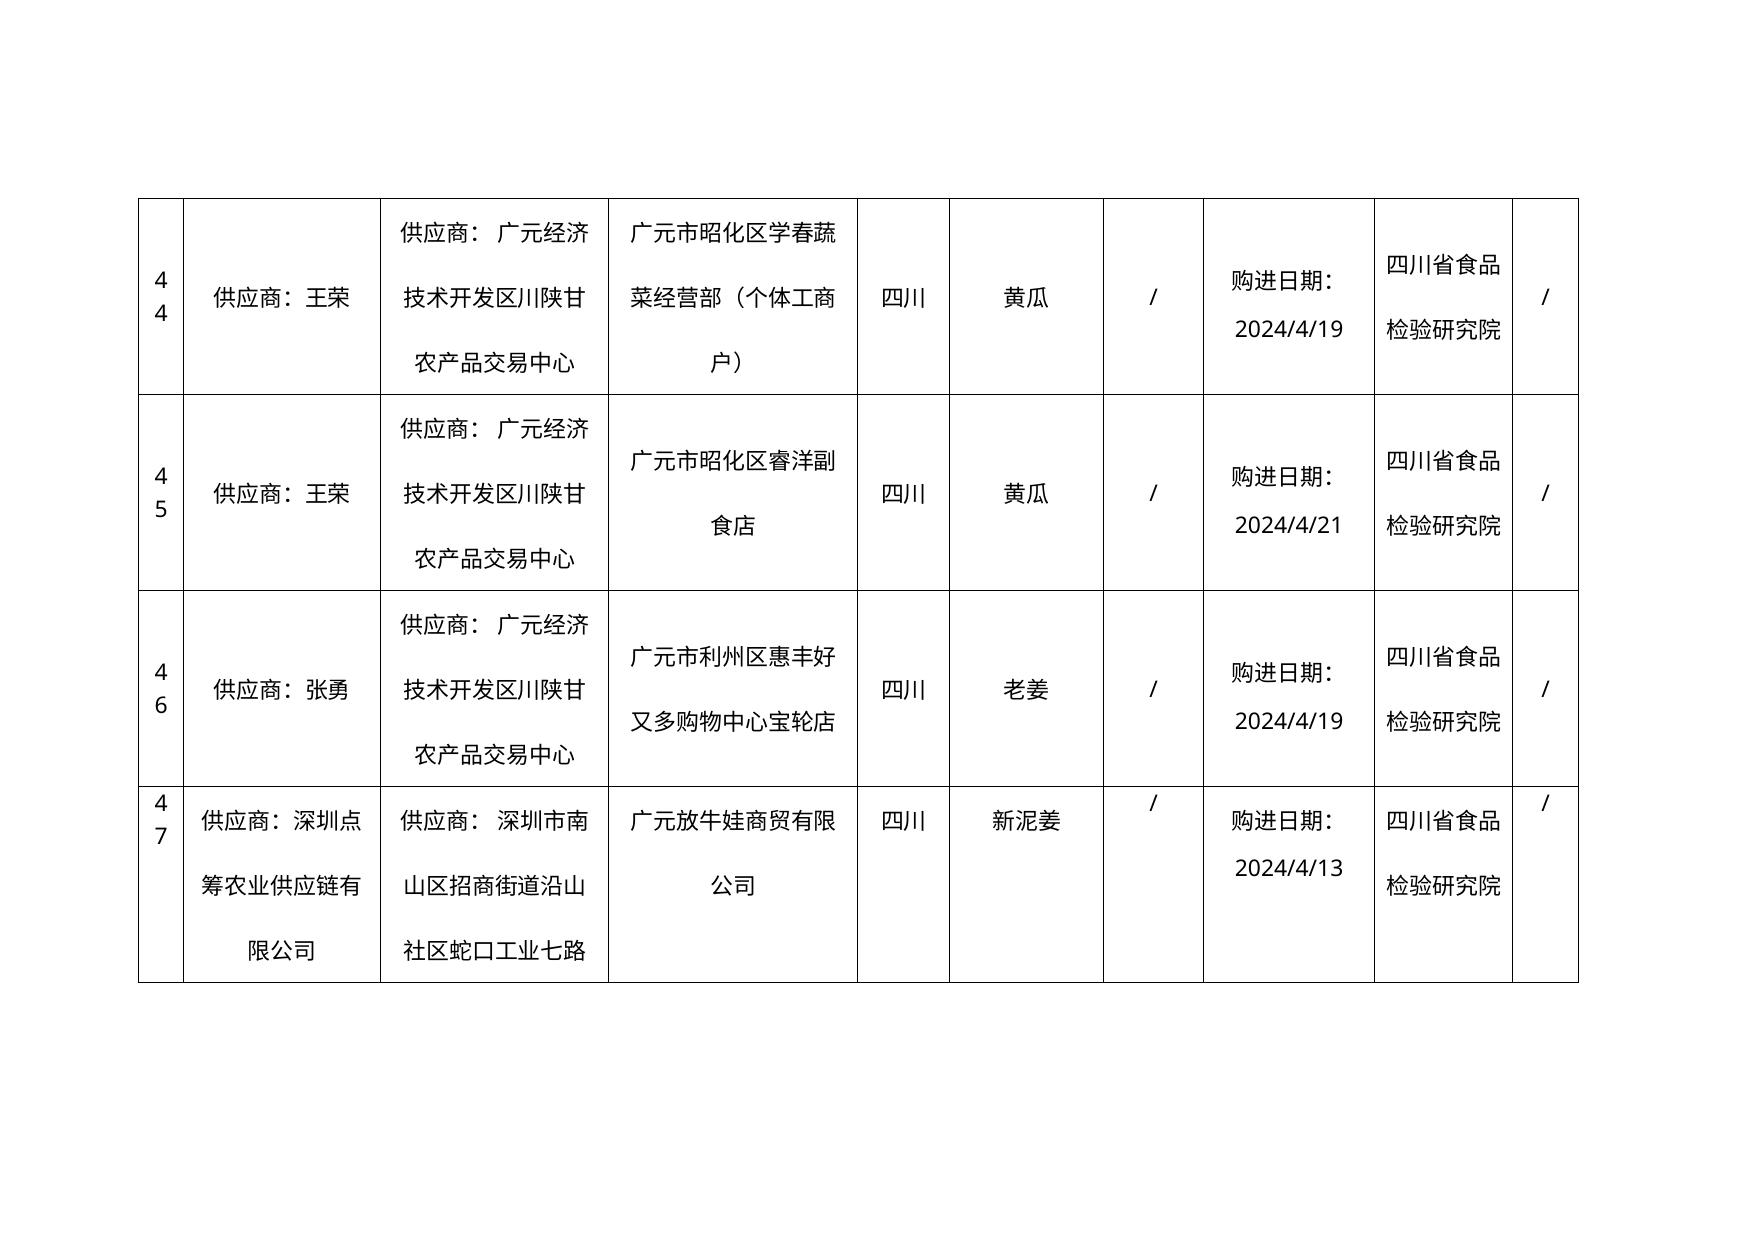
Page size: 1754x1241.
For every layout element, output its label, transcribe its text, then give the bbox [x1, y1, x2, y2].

table_cell 46 [139, 591, 183, 786]
table_cell 四川 [858, 395, 949, 590]
table_cell 购进日期：2024/4/19 [1204, 591, 1374, 786]
table_cell 供应商： 广元经济技术开发区川陕甘农产品交易中心 [381, 395, 608, 590]
table_cell / [1104, 787, 1203, 982]
table_cell 黄瓜 [950, 199, 1103, 394]
table_cell 新泥姜 [950, 787, 1103, 982]
table_cell / [1104, 199, 1203, 394]
table_cell 44 [139, 199, 183, 394]
table_cell 广元放牛娃商贸有限公司 [609, 787, 857, 982]
table_cell 广元市昭化区睿洋副食店 [609, 395, 857, 590]
table_cell 供应商：王荣 [184, 395, 380, 590]
table_cell 四川省食品检验研究院 [1375, 787, 1512, 982]
table_cell / [1104, 591, 1203, 786]
table_cell 购进日期：2024/4/21 [1204, 395, 1374, 590]
table_cell 供应商： 广元经济技术开发区川陕甘农产品交易中心 [381, 591, 608, 786]
table_cell 四川 [858, 199, 949, 394]
table_cell / [1513, 591, 1578, 786]
table_cell 广元市利州区惠丰好又多购物中心宝轮店 [609, 591, 857, 786]
table_cell 购进日期：2024/4/19 [1204, 199, 1374, 394]
table_cell 四川省食品检验研究院 [1375, 395, 1512, 590]
table_cell 供应商：王荣 [184, 199, 380, 394]
table_cell 广元市昭化区学春蔬菜经营部（个体工商户） [609, 199, 857, 394]
table_cell 供应商：张勇 [184, 591, 380, 786]
table_cell 45 [139, 395, 183, 590]
table_cell / [1104, 395, 1203, 590]
table_cell 四川省食品检验研究院 [1375, 199, 1512, 394]
table_cell 供应商： 广元经济技术开发区川陕甘农产品交易中心 [381, 199, 608, 394]
table_cell 供应商：深圳点筹农业供应链有限公司 [184, 787, 380, 982]
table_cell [381, 787, 608, 982]
table_cell 老姜 [950, 591, 1103, 786]
table_cell / [1513, 787, 1578, 982]
table_cell 购进日期：2024/4/13 [1204, 787, 1374, 982]
table_cell 四川 [858, 591, 949, 786]
table_cell 黄瓜 [950, 395, 1103, 590]
table_cell 四川省食品检验研究院 [1375, 591, 1512, 786]
table_cell / [1513, 199, 1578, 394]
table_cell / [1513, 395, 1578, 590]
table_cell 47 [139, 787, 183, 982]
table_cell 四川 [858, 787, 949, 982]
